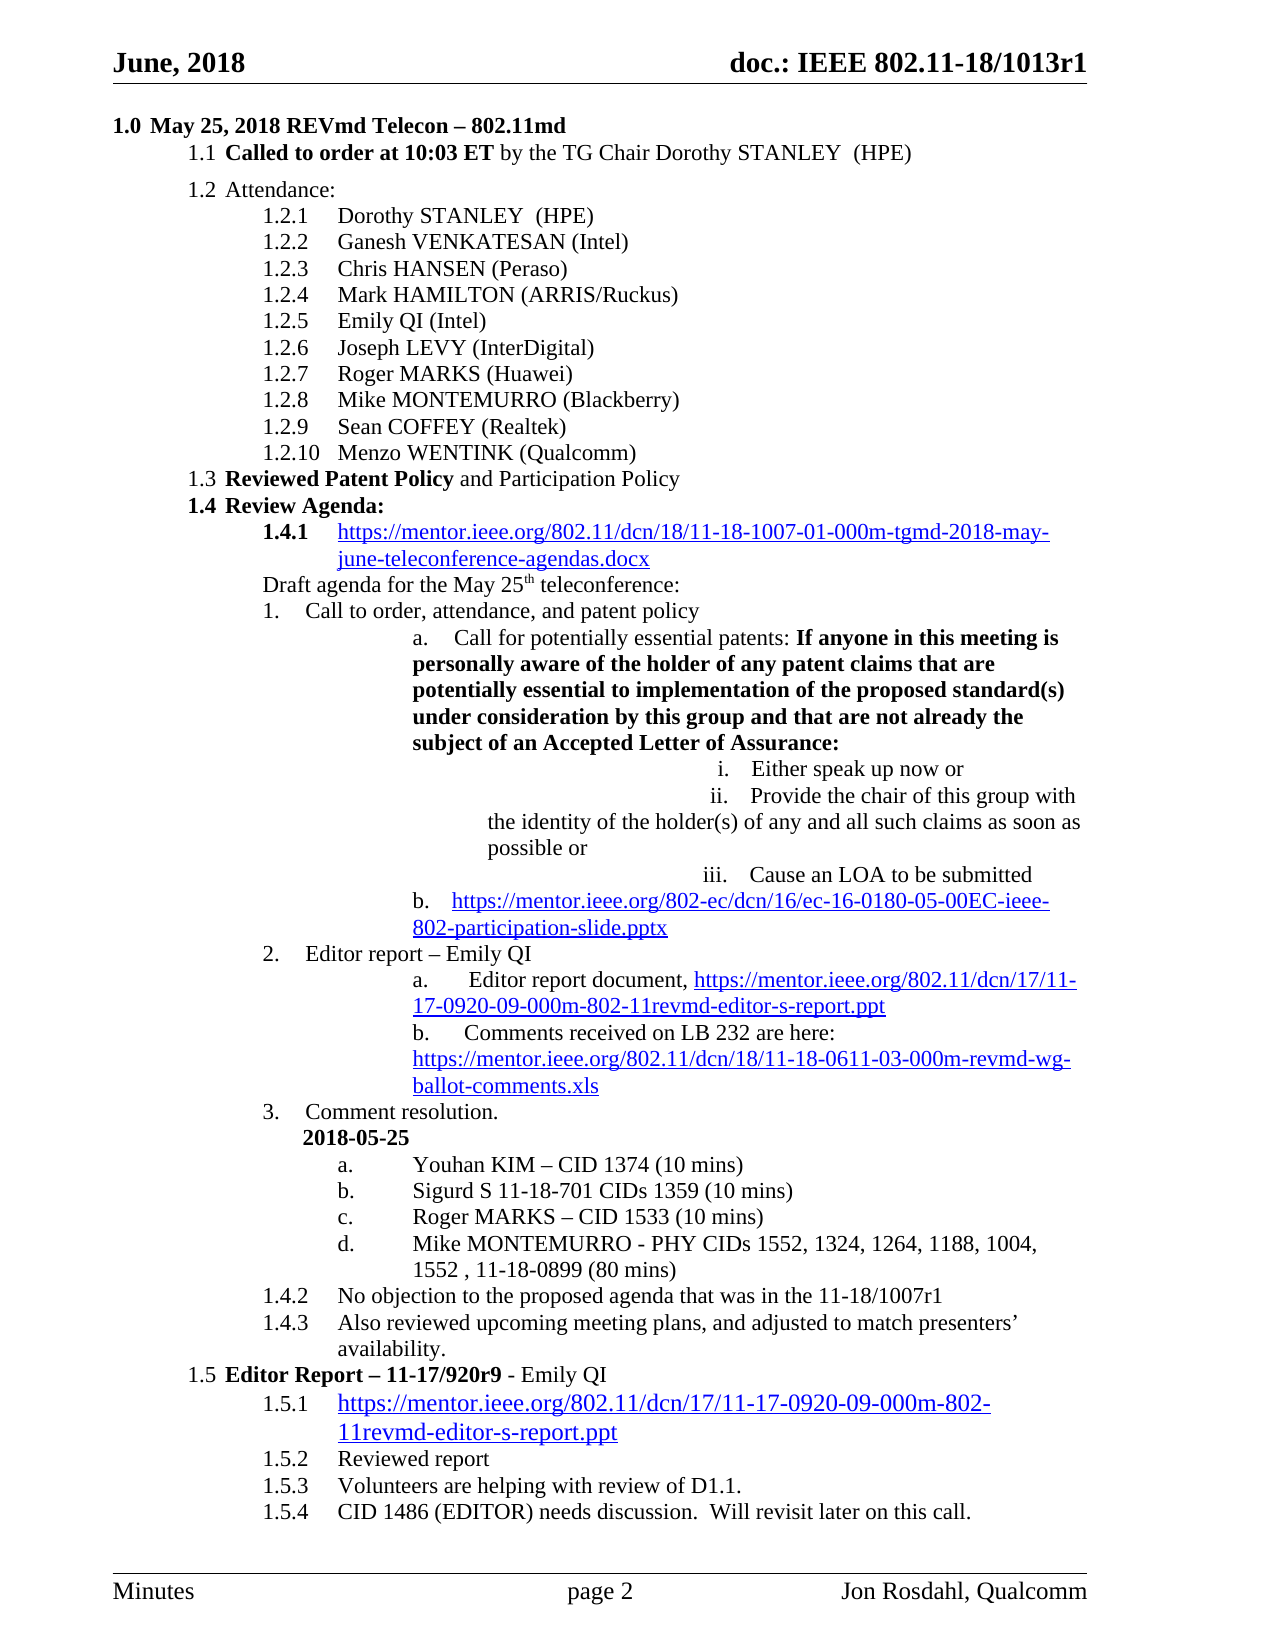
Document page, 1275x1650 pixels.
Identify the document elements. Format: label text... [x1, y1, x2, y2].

list a. Call for potentially essential patents: If anyone in this meeting is personally aware of the holder of any patent claims that are potentially essential to implementation of the proposed standard(s) under consideration by this group and that are not already the subject of an Accepted Letter of Assurance: [412, 624, 1087, 755]
list ii. Provide the chair of this group with the identity of the holder(s) of any and all such claims as soon as possible or [487, 782, 1087, 861]
list Also reviewed upcoming meeting plans, and adjusted to match presenters’ availability. [262, 1309, 1087, 1362]
list 1. Call to order, attendance, and patent policy [262, 597, 1087, 624]
list Sean COFFEY (Realtek) [262, 413, 1087, 439]
list Emily QI (Intel) [262, 307, 1087, 334]
list iii. Cause an LOA to be submitted [487, 861, 1087, 887]
list Roger MARKS – CID 1533 (10 mins) [337, 1203, 1087, 1230]
list Joseph LEVY (InterDigital) [262, 334, 1087, 360]
list Dorothy STANLEY (HPE) [262, 202, 1087, 228]
list 2. Editor report – Emily QI [262, 940, 1087, 966]
list Mike MONTEMURRO (Blackberry) [262, 386, 1087, 413]
list Editor Report – 11-17/920r9 - Emily QI [187, 1362, 1087, 1388]
list 3. Comment resolution. [262, 1098, 1087, 1124]
list 2018-05-25 [262, 1124, 1087, 1151]
text Draft agenda for the May 25th teleconference: [262, 571, 1087, 597]
list https://mentor.ieee.org/802.11/dcn/18/11-18-1007-01-000m-tgmd-2018-may-june-teleconference-agendas.docx [262, 518, 1087, 571]
list i. Either speak up now or [487, 755, 1087, 782]
list Mark HAMILTON (ARRIS/Ruckus) [262, 281, 1087, 307]
list Chris HANSEN (Peraso) [262, 255, 1087, 281]
list Review Agenda: [187, 492, 1087, 518]
list Roger MARKS (Huawei) [262, 360, 1087, 386]
list https://mentor.ieee.org/802.11/dcn/17/11-17-0920-09-000m-802-11revmd-editor-s-report.ppt [262, 1388, 1087, 1445]
list Called to order at 10:03 ET by the TG Chair Dorothy STANLEY (HPE) [187, 139, 1087, 165]
list Volunteers are helping with review of D1.1. [262, 1472, 1087, 1498]
list Youhan KIM – CID 1374 (10 mins) [337, 1151, 1087, 1177]
list Reviewed Patent Policy and Participation Policy [187, 466, 1087, 492]
list b. Comments received on LB 232 are here: https://mentor.ieee.org/802.11/dcn/18/11-18-0611-03-000m-revmd-wg-ballot-comments.xls [412, 1019, 1087, 1098]
list Attendance: [187, 176, 1087, 202]
list May 25, 2018 REVmd Telecon – 802.11md [112, 112, 1087, 139]
list Reviewed report [262, 1445, 1087, 1472]
list CID 1486 (EDITOR) needs discussion. Will revisit later on this call. [262, 1498, 1087, 1524]
list b. https://mentor.ieee.org/802-ec/dcn/16/ec-16-0180-05-00EC-ieee-802-participation-slide.pptx [412, 887, 1087, 940]
list Sigurd S 11-18-701 CIDs 1359 (10 mins) [337, 1177, 1087, 1203]
list Ganesh VENKATESAN (Intel) [262, 228, 1087, 255]
list a. Editor report document, https://mentor.ieee.org/802.11/dcn/17/11-17-0920-09-000m-802-11revmd-editor-s-report.ppt [412, 966, 1087, 1019]
list Mike MONTEMURRO - PHY CIDs 1552, 1324, 1264, 1188, 1004, 1552 , 11-18-0899 (80 mins) [337, 1230, 1087, 1282]
list Menzo WENTINK (Qualcomm) [262, 439, 1087, 466]
list No objection to the proposed agenda that was in the 11-18/1007r1 [262, 1282, 1087, 1309]
